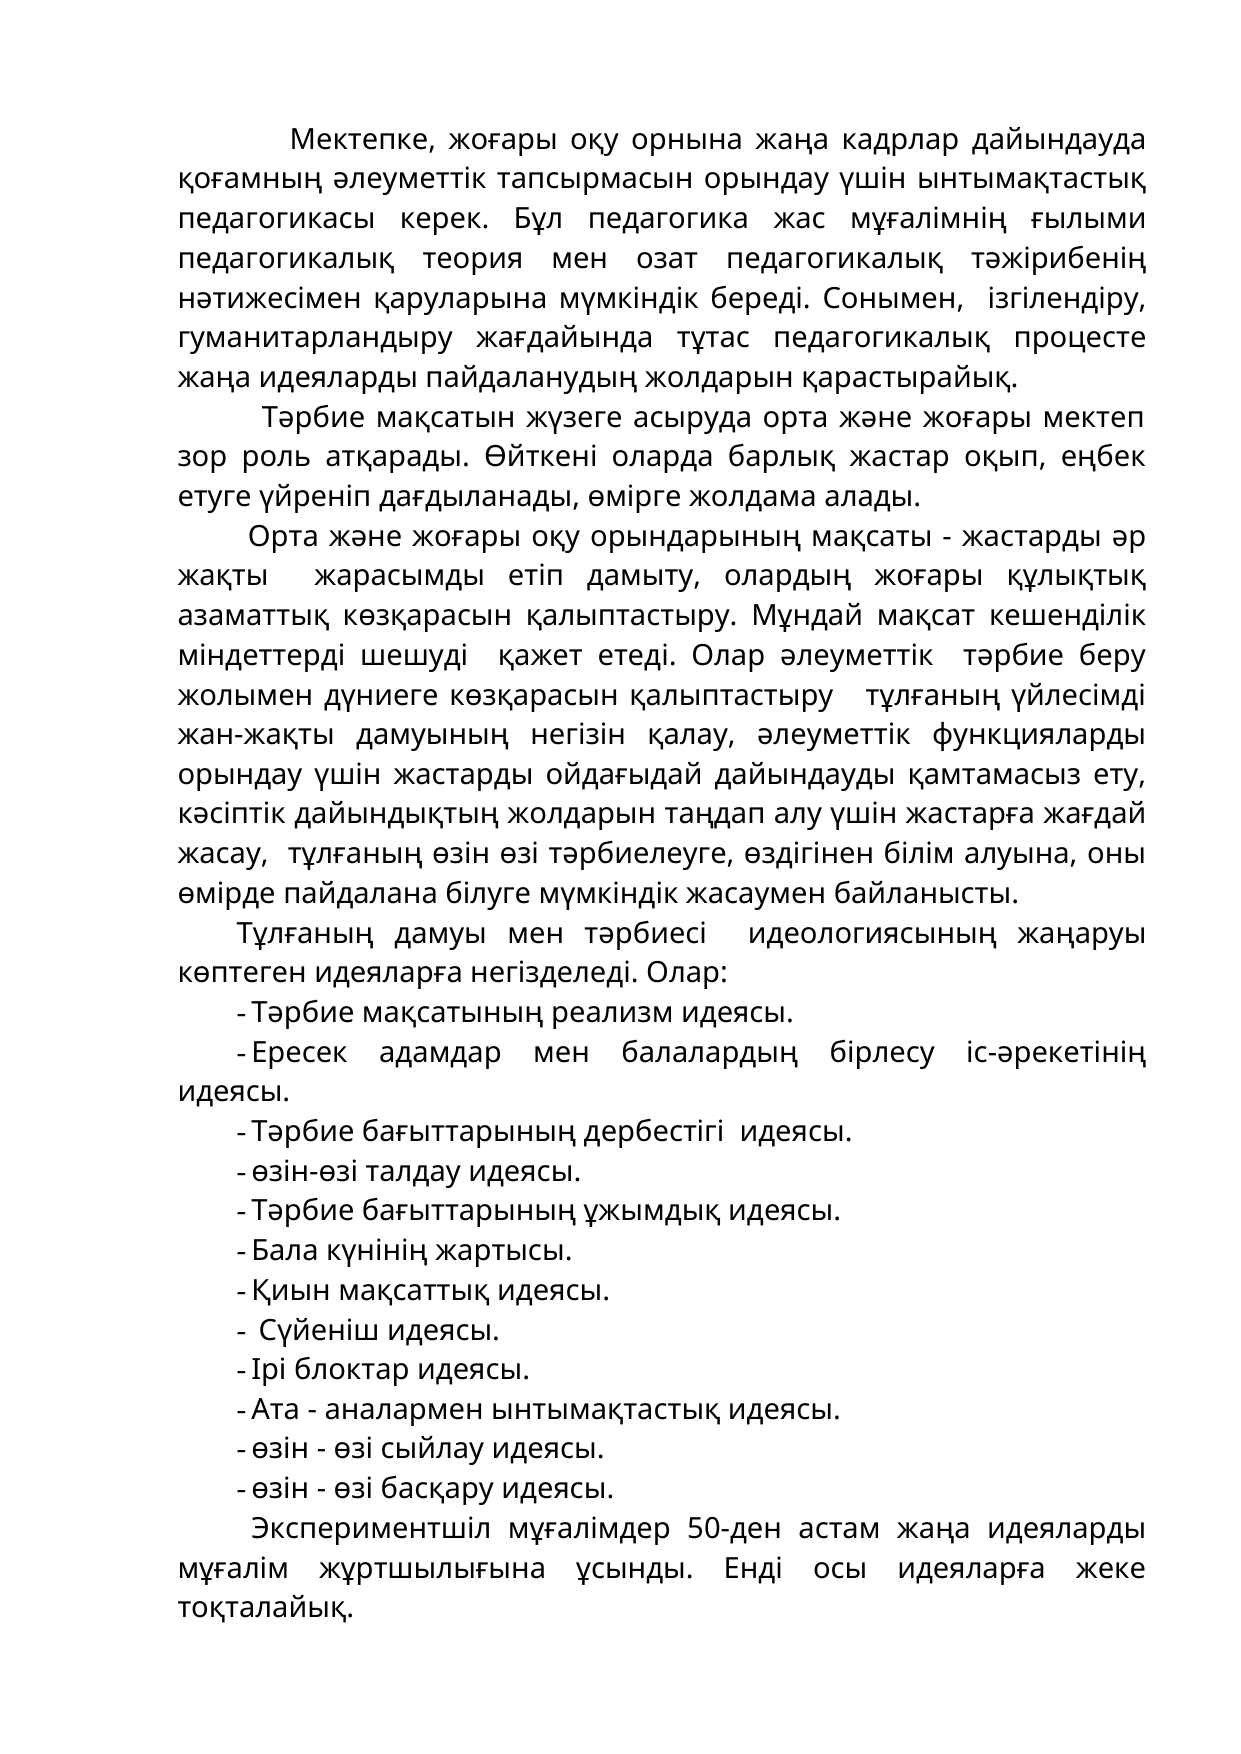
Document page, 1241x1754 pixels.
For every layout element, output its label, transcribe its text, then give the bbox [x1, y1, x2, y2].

list Ересек адамдар мен балалардың бiрлесу iс-әрекетiнiң идеясы. [177, 1031, 1147, 1110]
list Тәрбие бағыттарының дербестiгi идеясы. [177, 1110, 1147, 1150]
text Тәрбие мақсатын жүзеге асыруда орта және жоғары мектеп зор роль атқарады. Өйткенi оларда барлық жастар оқып, еңбек етуге үйренiп дағдыланады, өмiрге жолдама алады. [177, 396, 1147, 515]
text Экспериментшiл мұғалiмдер 50-ден астам жаңа идеяларды мұғалiм жұртшылығына ұсынды. Ендi осы идеяларға жеке тоқталайық. [177, 1507, 1147, 1626]
list Сүйенiш идеясы. [177, 1309, 1147, 1348]
list Iрi блоктар идеясы. [177, 1348, 1147, 1388]
text Тұлғаның дамуы мен тәрбиесi идеологиясының жаңаруы көптеген идеяларға негiзделедi. Олар: [177, 912, 1147, 991]
list Ата - аналармен ынтымақтастық идеясы. [177, 1388, 1147, 1428]
list Бала күнiнiң жартысы. [177, 1229, 1147, 1269]
list өзiн-өзi талдау идеясы. [177, 1150, 1147, 1190]
text Мектепке, жоғары оқу орнына жаңа кадрлар дайындауда қоғамның әлеуметтiк тапсырмасын орындау үшiн ынтымақтастық педагогикасы керек. Бұл педагогика жас мұғалiмнiң ғылыми педагогикалық теория мен озат педагогикалық тәжiрибенiң нәтижесiмен қаруларына мүмкiндiк бередi. Сонымен, iзгiлендiру, гуманитарландыру жағдайында тұтас педагогикалық процесте жаңа идеяларды пайдаланудың жолдарын қарастырайық. [177, 118, 1147, 396]
list Тәрбие мақсатының реализм идеясы. [177, 991, 1147, 1031]
list Қиын мақсаттық идеясы. [177, 1269, 1147, 1309]
list Тәрбие бағыттарының ұжымдық идеясы. [177, 1190, 1147, 1229]
text Орта және жоғары оқу орындарының мақсаты - жастарды әр жақты жарасымды етiп дамыту, олардың жоғары құлықтық азаматтық көзқарасын қалыптастыру. Мұндай мақсат кешендiлiк мiндеттердi шешудi қажет етедi. Олар әлеуметтiк тәрбие беру жолымен дүниеге көзқарасын қалыптастыру тұлғаның үйлесiмдi жан-жақты дамуының негiзiн қалау, әлеуметтiк функцияларды орындау үшiн жастарды ойдағыдай дайындауды қамтамасыз ету, кәсiптiк дайындықтың жолдарын таңдап алу үшiн жастарға жағдай жасау, тұлғаның өзiн өзi тәрбиелеуге, өздiгiнен бiлiм алуына, оны өмiрде пайдалана бiлуге мүмкiндiк жасаумен байланысты. [177, 515, 1147, 912]
list өзiн - өзi басқару идеясы. [177, 1467, 1147, 1507]
list өзiн - өзi сыйлау идеясы. [177, 1428, 1147, 1467]
